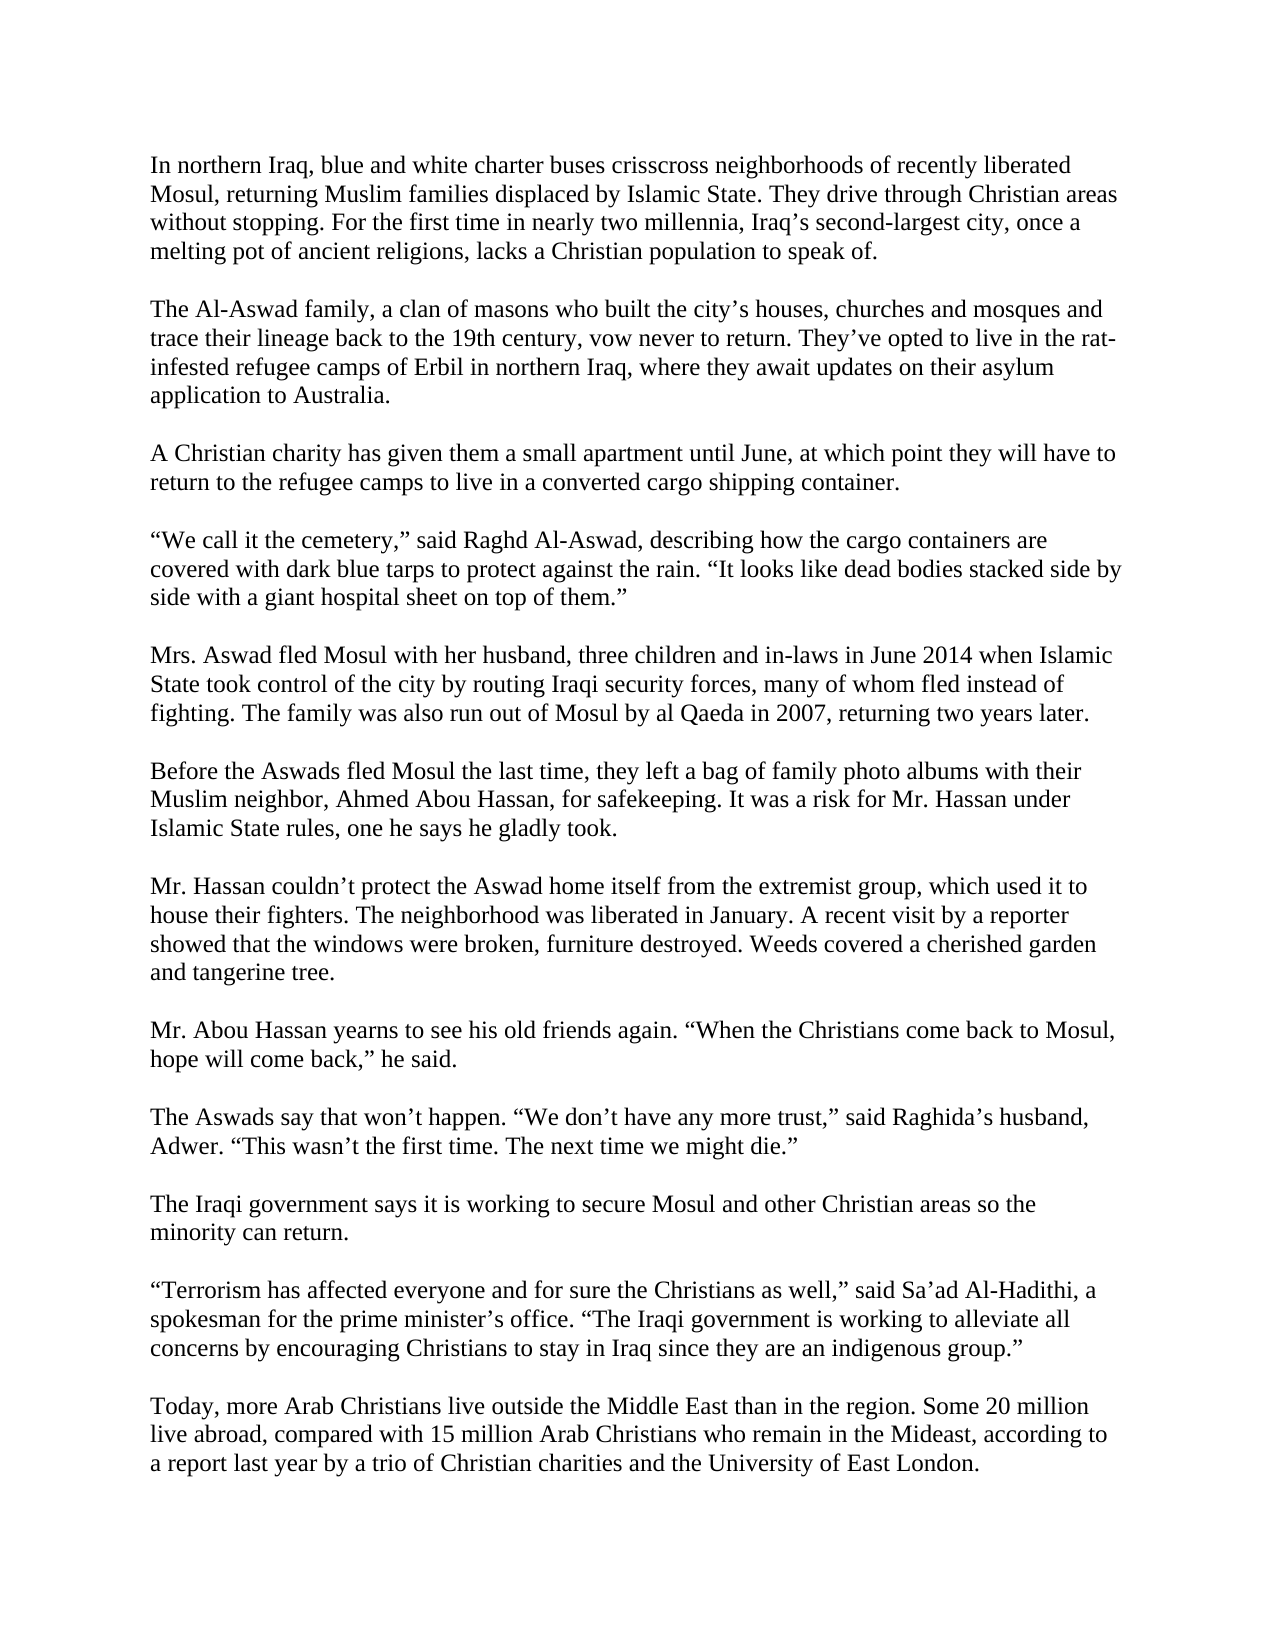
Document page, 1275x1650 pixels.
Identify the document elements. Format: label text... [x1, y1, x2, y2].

text A Christian charity has given them a small apartment until June, at which point they will have to return to the refugee camps to live in a converted cargo shipping container. [150, 438, 1125, 496]
text “Terrorism has affected everyone and for sure the Christians as well,” said Sa’ad Al-Hadithi, a spokesman for the prime minister’s office. “The Iraqi government is working to alleviate all concerns by encouraging Christians to stay in Iraq since they are an indigenous group.” [150, 1275, 1125, 1362]
text Mr. Hassan couldn’t protect the Aswad home itself from the extremist group, which used it to house their fighters. The neighborhood was liberated in January. A recent visit by a reporter showed that the windows were broken, furniture destroyed. Weeds covered a cherished garden and tangerine tree. [150, 871, 1125, 986]
text Mrs. Aswad fled Mosul with her husband, three children and in-laws in June 2014 when Islamic State took control of the city by routing Iraqi security forces, many of whom fled instead of fighting. The family was also run out of Mosul by al Qaeda in 2007, returning two years later. [150, 640, 1125, 727]
text The Aswads say that won’t happen. “We don’t have any more trust,” said Raghida’s husband, Adwer. “This wasn’t the first time. The next time we might die.” [150, 1102, 1125, 1159]
text “We call it the cemetery,” said Raghd Al-Aswad, describing how the cargo containers are covered with dark blue tarps to protect against the rain. “It looks like dead bodies stacked side by side with a giant hospital sheet on top of them.” [150, 525, 1125, 611]
text The Iraqi government says it is working to secure Mosul and other Christian areas so the minority can return. [150, 1189, 1125, 1246]
text The Al-Aswad family, a clan of masons who built the city’s houses, churches and mosques and trace their lineage back to the 19th century, vow never to return. They’ve opted to live in the rat-infested refugee camps of Erbil in northern Iraq, where they await updates on their asylum application to Australia. [150, 294, 1125, 409]
text Today, more Arab Christians live outside the Middle East than in the region. Some 20 million live abroad, compared with 15 million Arab Christians who remain in the Mideast, according to a report last year by a trio of Christian charities and the University of East London. [150, 1391, 1125, 1477]
text Mr. Abou Hassan yearns to see his old friends again. “When the Christians come back to Mosul, hope will come back,” he said. [150, 1015, 1125, 1073]
text In northern Iraq, blue and white charter buses crisscross neighborhoods of recently liberated Mosul, returning Muslim families displaced by Islamic State. They drive through Christian areas without stopping. For the first time in nearly two millennia, Iraq’s second-largest city, once a melting pot of ancient religions, lacks a Christian population to speak of. [150, 150, 1125, 265]
text Before the Aswads fled Mosul the last time, they left a bag of family photo albums with their Muslim neighbor, Ahmed Abou Hassan, for safekeeping. It was a risk for Mr. Hassan under Islamic State rules, one he says he gladly took. [150, 756, 1125, 842]
